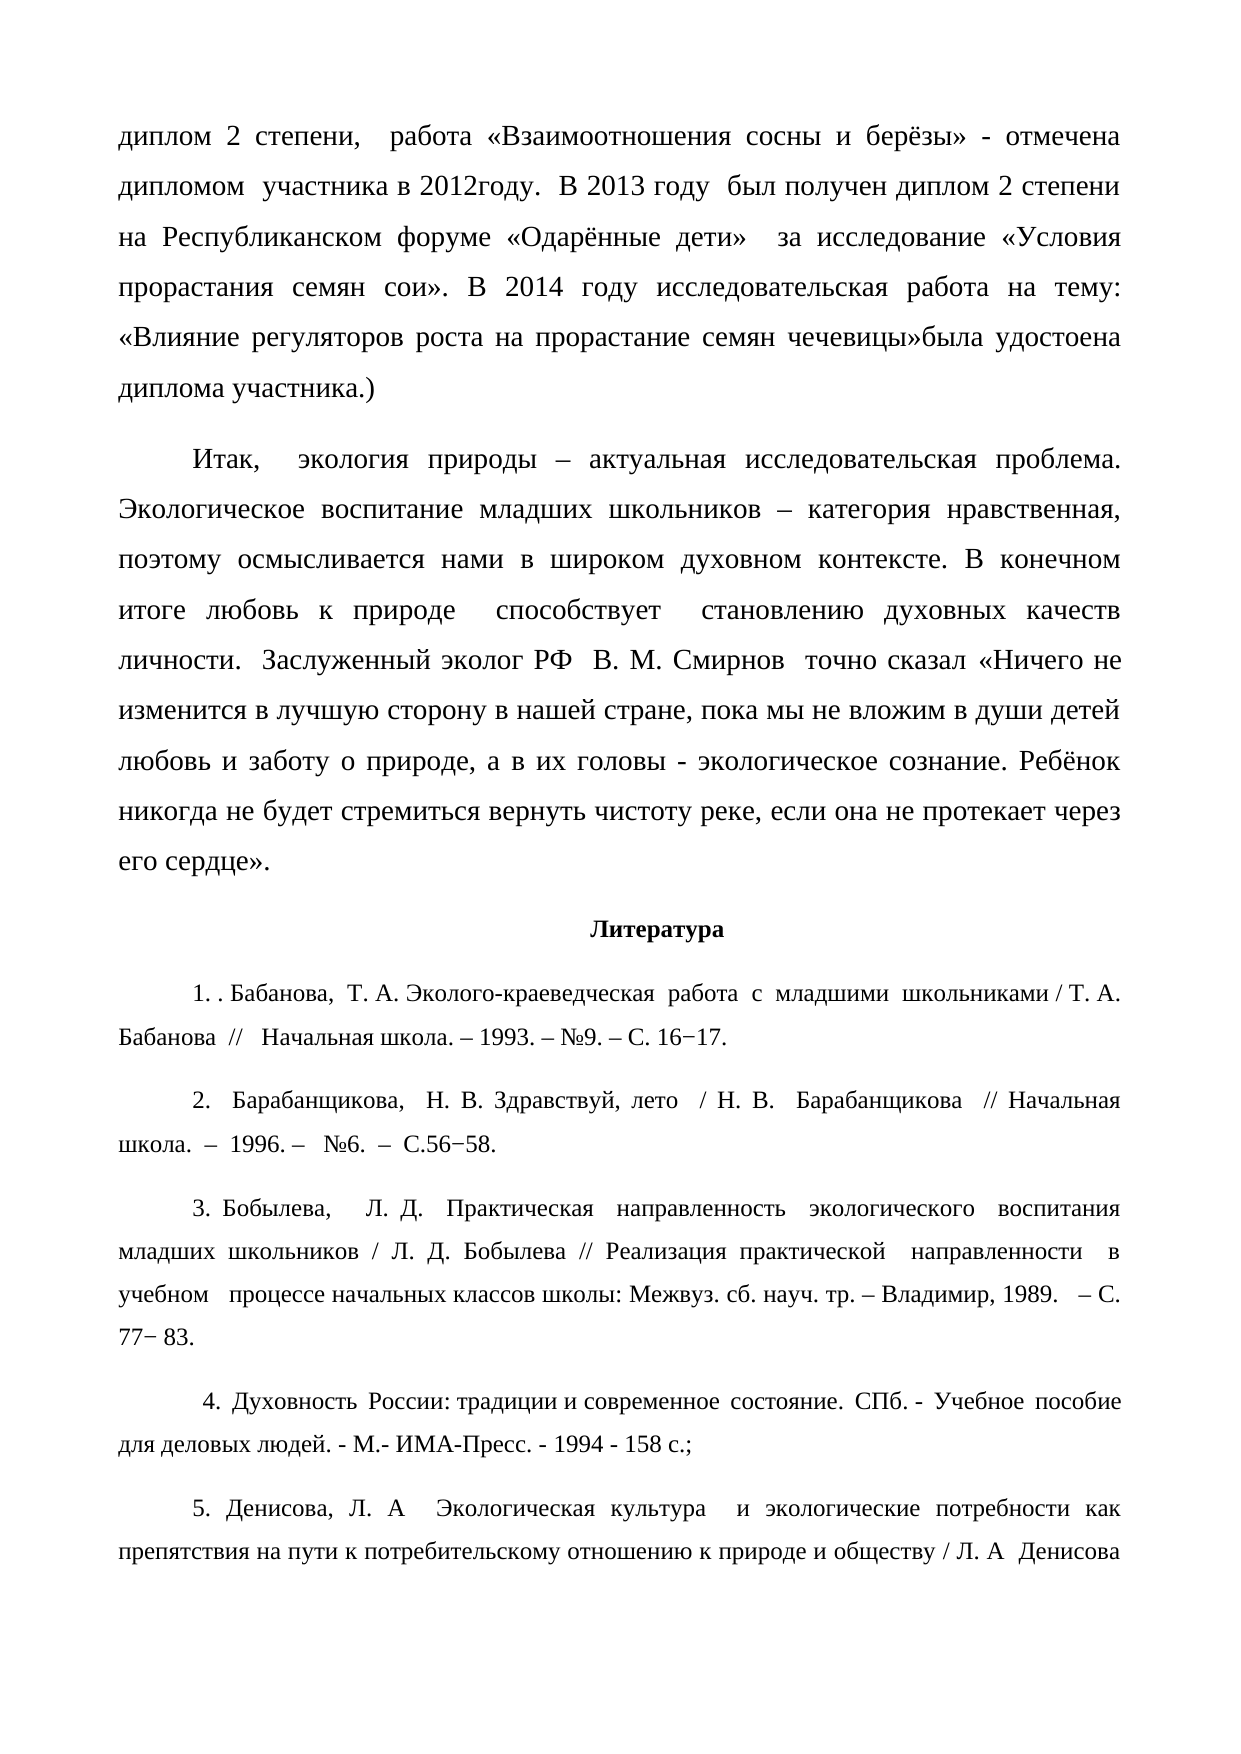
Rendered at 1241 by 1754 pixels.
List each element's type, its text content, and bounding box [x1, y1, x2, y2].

text 4. Духовность России: традиции и современное состояние. СПб. - Учебное пособие для деловых людей. - М.- ИМА-Пресс. - 1994 - 158 с.; [118, 1386, 1122, 1458]
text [118, 118, 1122, 403]
text 1. . Бабанова, Т. А. Эколого-краеведческая работа с младшими школьниками / Т. А. Бабанова // Начальная школа. – 1993. – №9. – С. 16−17. [118, 978, 1122, 1050]
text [118, 1493, 1122, 1565]
text 3. Бобылева, Л. Д. Практическая направленность экологического воспитания младших школьников / Л. Д. Бобылева // Реализация практической направленности в учебном процессе начальных классов школы: Межвуз. сб. науч. тр. – Владимир, 1989. – С. 77− 83. [118, 1193, 1122, 1351]
text 2. Барабанщикова, Н. В. Здравствуй, лето / Н. В. Барабанщикова // Начальная школа. – 1996. – №6. – С.56−58. [118, 1086, 1122, 1157]
text Литература [118, 914, 1122, 943]
text Итак, экология природы – актуальная исследовательская проблема. Экологическое воспитание младших школьников – категория нравственная, поэтому осмысливается нами в широком духовном контексте. В конечном итоге любовь к природе способствует становлению духовных качеств личности. Заслуженный эколог РФ В. М. Смирнов точно сказал «Ничего не изменится в лучшую сторону в нашей стране, пока мы не вложим в души детей любовь и заботу о природе, а в их головы - экологическое сознание. Ребёнок никогда не будет стремиться вернуть чистоту реке, если она не протекает через его сердце». [118, 441, 1122, 877]
